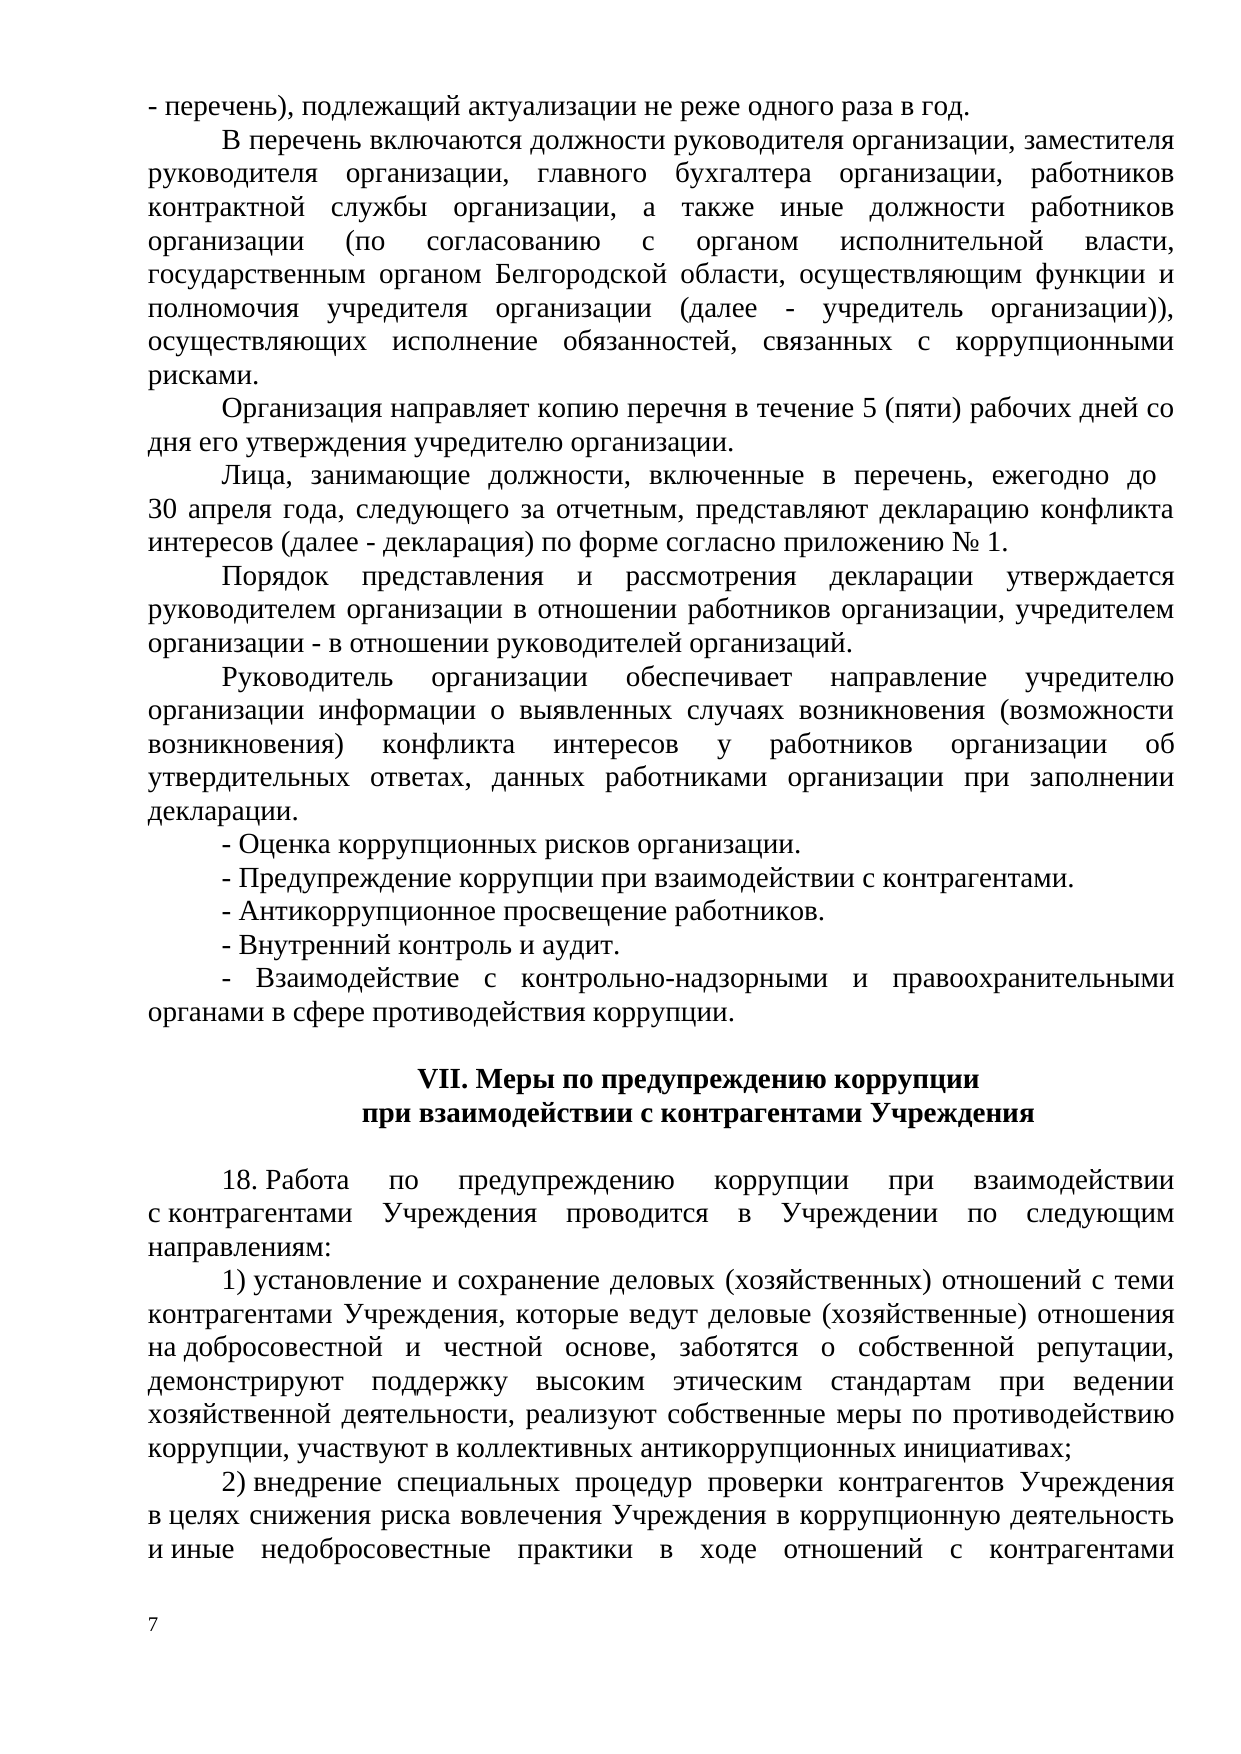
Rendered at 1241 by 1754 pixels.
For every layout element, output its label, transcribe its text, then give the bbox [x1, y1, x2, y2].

text Организация направляет копию перечня в течение 5 (пяти) рабочих дней со дня его утверждения учредителю организации. [148, 390, 1175, 457]
text при взаимодействии с контрагентами Учреждения [148, 1095, 1175, 1128]
text - Внутренний контроль и аудит. [148, 927, 1175, 961]
text Руководитель организации обеспечивает направление учредителю организации информации о выявленных случаях возникновения (возможности возникновения) конфликта интересов у работников организации об утвердительных ответах, данных работниками организации при заполнении декларации. [148, 659, 1175, 826]
text - Антикоррупционное просвещение работников. [148, 893, 1175, 927]
text 18. Работа по предупреждению коррупции при взаимодействии с контрагентами Учреждения проводится в Учреждении по следующим направлениям: [148, 1162, 1175, 1262]
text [148, 88, 1175, 122]
text 1) установление и сохранение деловых (хозяйственных) отношений с теми контрагентами Учреждения, которые ведут деловые (хозяйственные) отношения на добросовестной и честной основе, заботятся о собственной репутации, демонстрируют поддержку высоким этическим стандартам при ведении хозяйственной деятельности, реализуют собственные меры по противодействию коррупции, участвуют в коллективных антикоррупционных инициативах; [148, 1262, 1175, 1464]
text - Взаимодействие с контрольно-надзорными и правоохранительными органами в сфере противодействия коррупции. [148, 961, 1175, 1028]
text Порядок представления и рассмотрения декларации утверждается руководителем организации в отношении работников организации, учредителем организации - в отношении руководителей организаций. [148, 558, 1175, 659]
text В перечень включаются должности руководителя организации, заместителя руководителя организации, главного бухгалтера организации, работников контрактной службы организации, а также иные должности работников организации (по согласованию с органом исполнительной власти, государственным органом Белгородской области, осуществляющим функции и полномочия учредителя организации (далее - учредитель организации)), осуществляющих исполнение обязанностей, связанных с коррупционными рисками. [148, 122, 1175, 390]
text - Предупреждение коррупции при взаимодействии с контрагентами. [148, 860, 1175, 893]
text VII. Меры по предупреждению коррупции [148, 1061, 1175, 1095]
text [148, 1464, 1175, 1564]
text Лица, занимающие должности, включенные в перечень, ежегодно до 30 апреля года, следующего за отчетным, представляют декларацию конфликта интересов (далее - декларация) по форме согласно приложению № 1. [148, 457, 1175, 558]
text - Оценка коррупционных рисков организации. [148, 826, 1175, 860]
